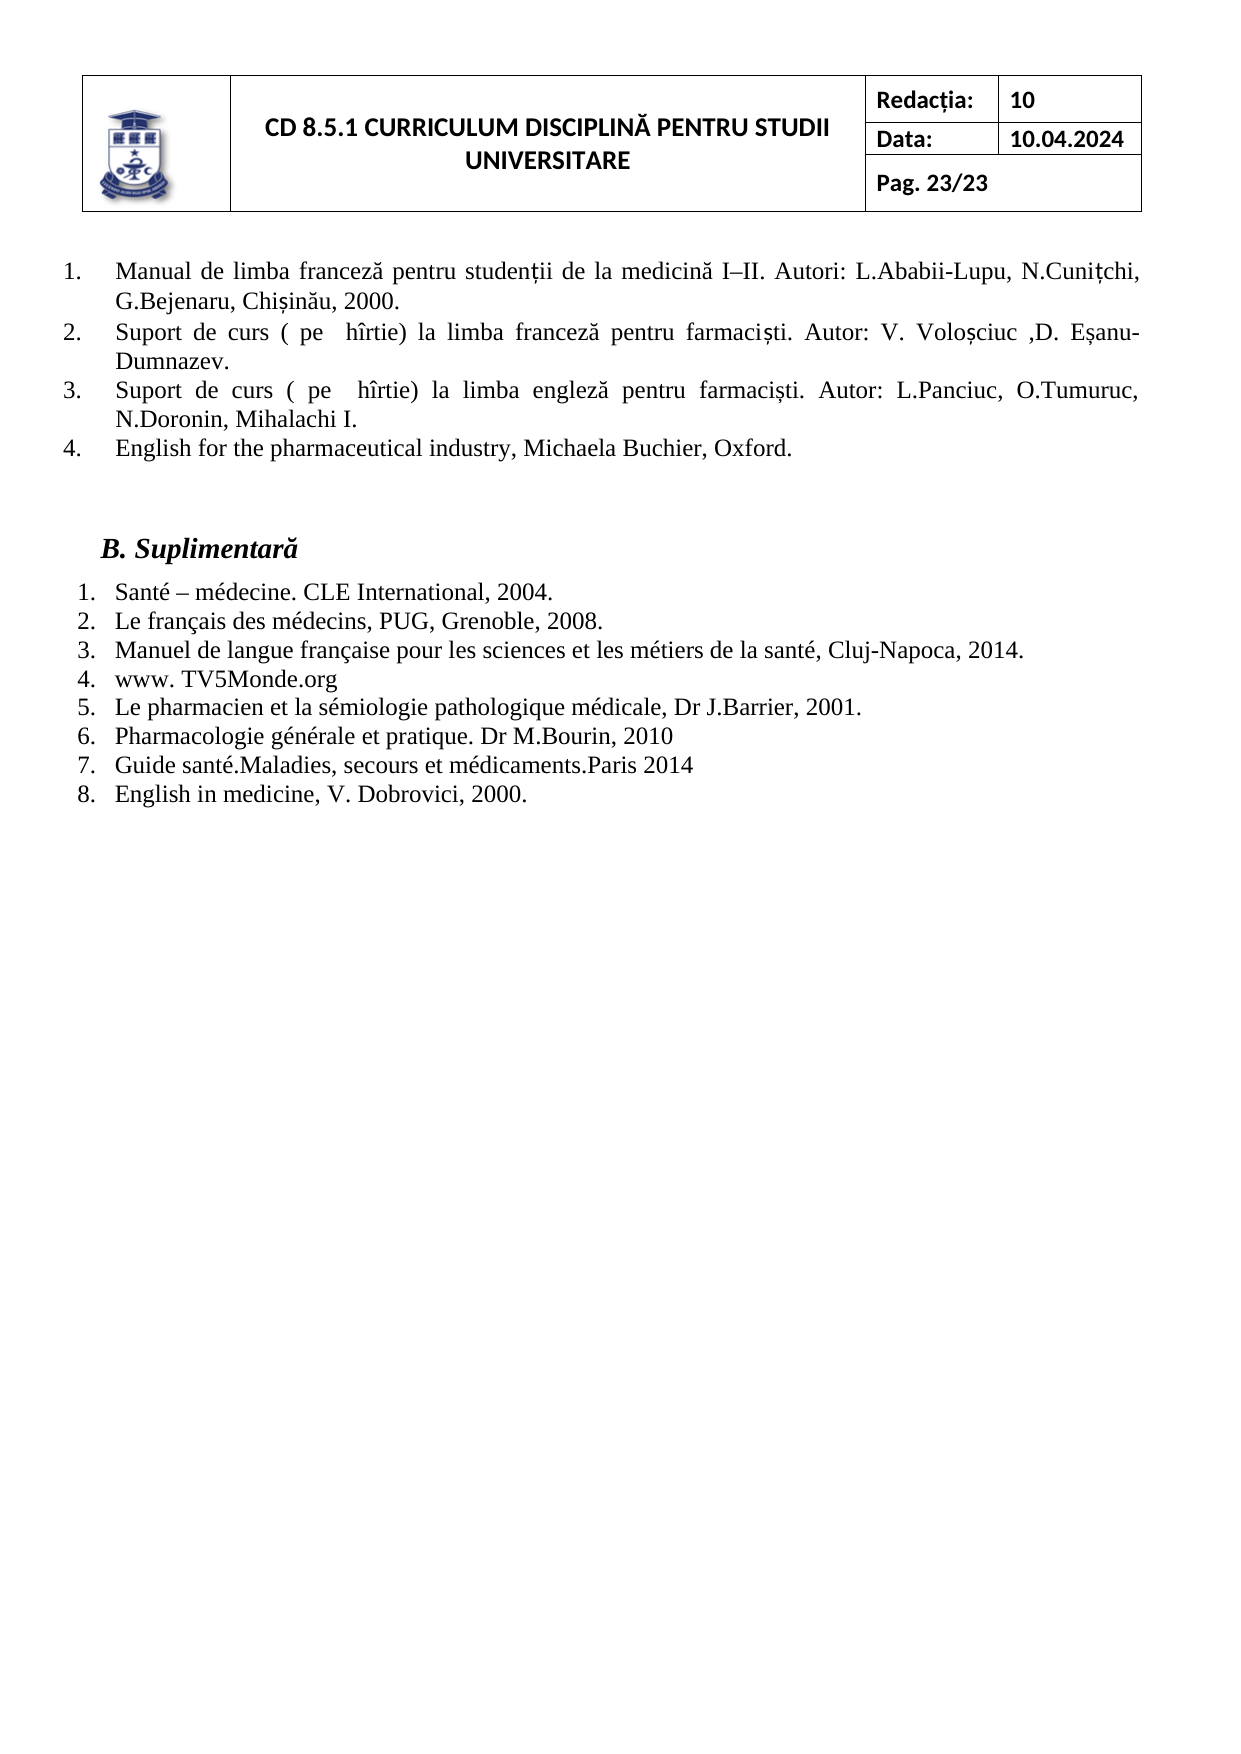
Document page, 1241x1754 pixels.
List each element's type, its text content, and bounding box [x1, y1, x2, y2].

list Santé – médecine. CLE International, 2004. [77, 577, 1140, 606]
list Guide santé.Maladies, secours et médicaments.Paris 2014 [77, 750, 1140, 779]
list English for the pharmaceutical industry, Michaela Buchier, Oxford. [63, 433, 1140, 461]
list Pharmacologie générale et pratique. Dr M.Bourin, 2010 [77, 721, 1140, 750]
list Le français des médecins, PUG, Grenoble, 2008. [77, 606, 1140, 635]
list Le pharmacien et la sémiologie pathologique médicale, Dr J.Barrier, 2001. [77, 692, 1140, 721]
list www. TV5Monde.org [77, 664, 1140, 692]
list Suport de curs ( pe hîrtie) la limba franceză pentru farmaciști. Autor: V. Voloșciuc ,D. Eșanu- Dumnazev. [63, 316, 1140, 375]
list Suport de curs ( pe hîrtie) la limba engleză pentru farmaciști. Autor: L.Panciuc, O.Tumuruc, N.Doronin, Mihalachi I. [63, 375, 1140, 433]
list Manual de limba franceză pentru studenții de la medicină I–II. Autori: L.Ababii-Lupu, N.Cunițchi, G.Bejenaru, Chișinău, 2000. [63, 255, 1140, 316]
list Manuel de langue française pour les sciences et les métiers de la santé, Cluj-Napoca, 2014. [77, 635, 1140, 664]
list B. Suplimentară [100, 531, 1140, 565]
picture [93, 104, 182, 211]
list English in medicine, V. Dobrovici, 2000. [77, 779, 1140, 807]
